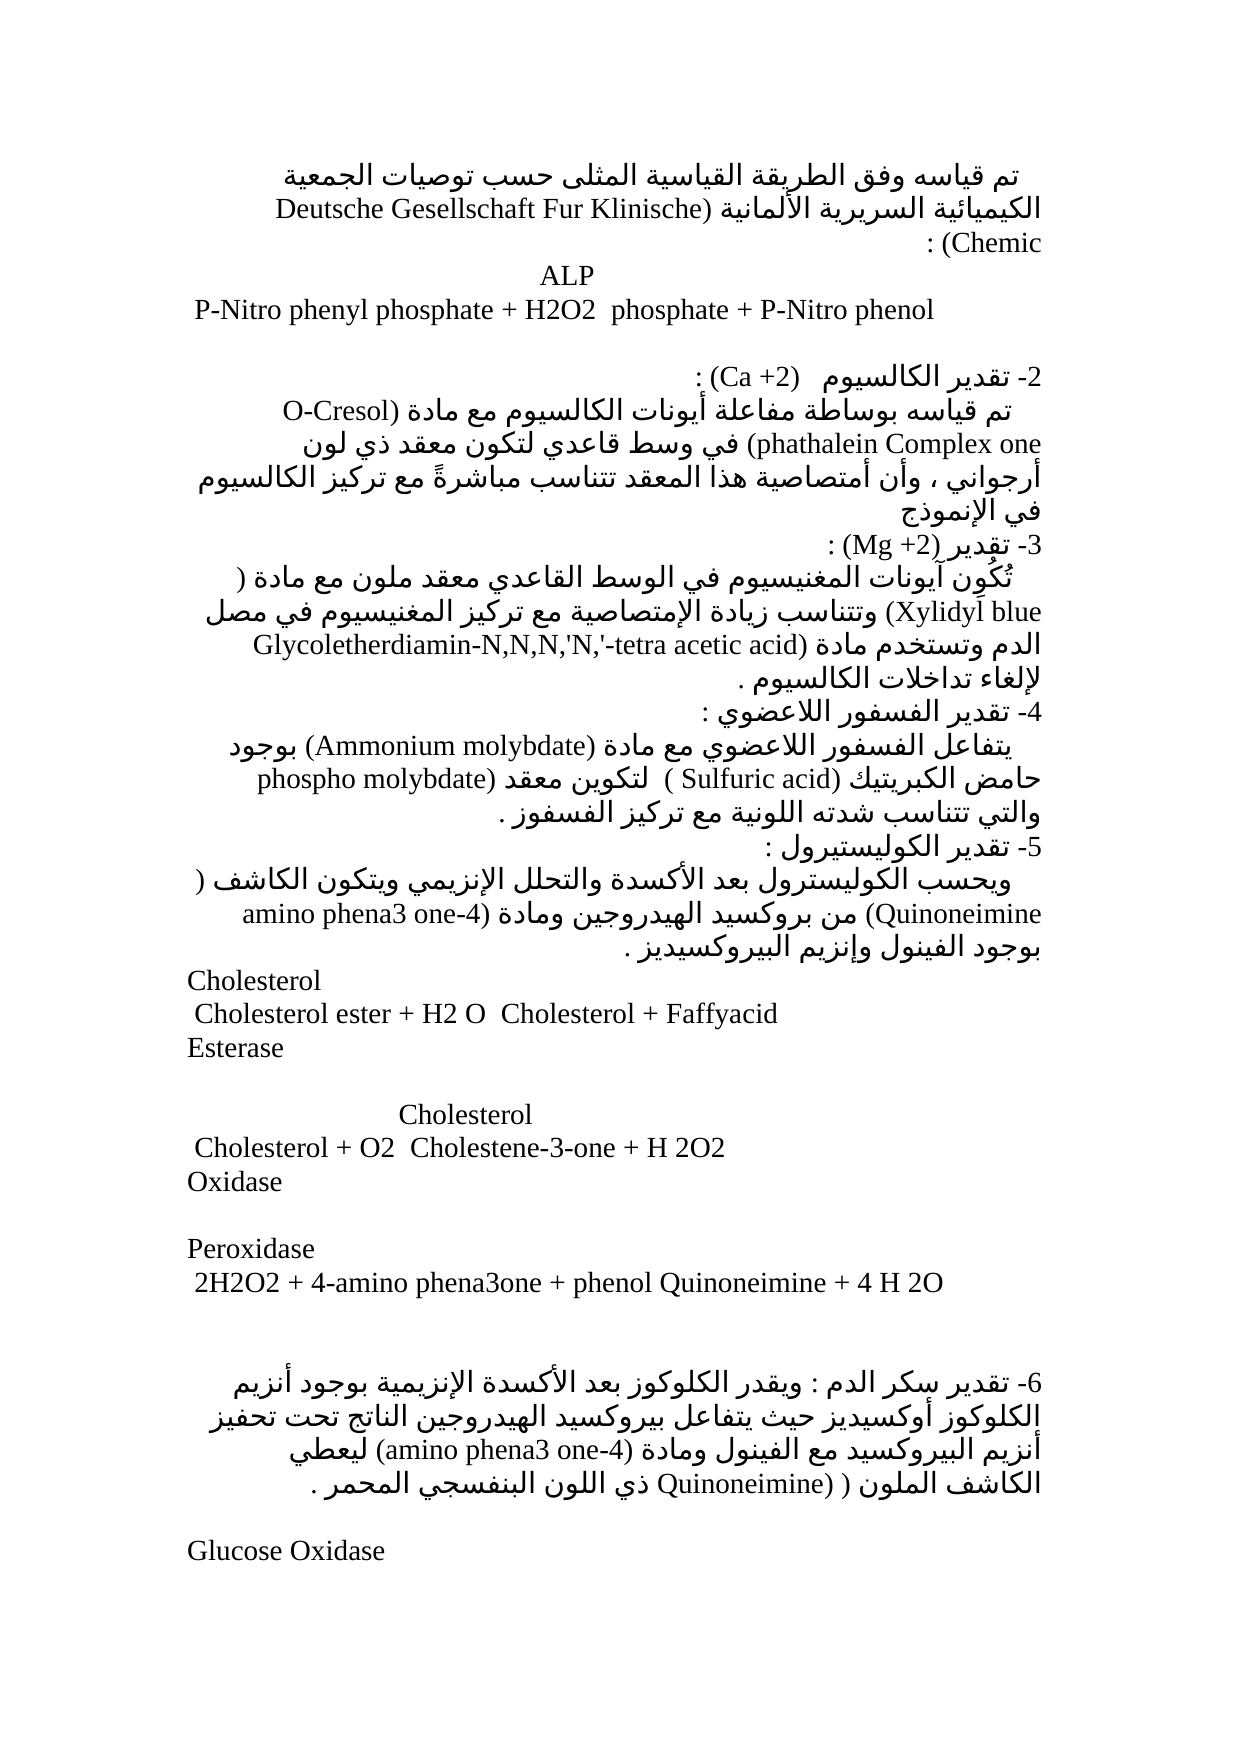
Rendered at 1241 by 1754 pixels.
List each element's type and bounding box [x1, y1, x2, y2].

table_header [188, 150, 255, 1574]
